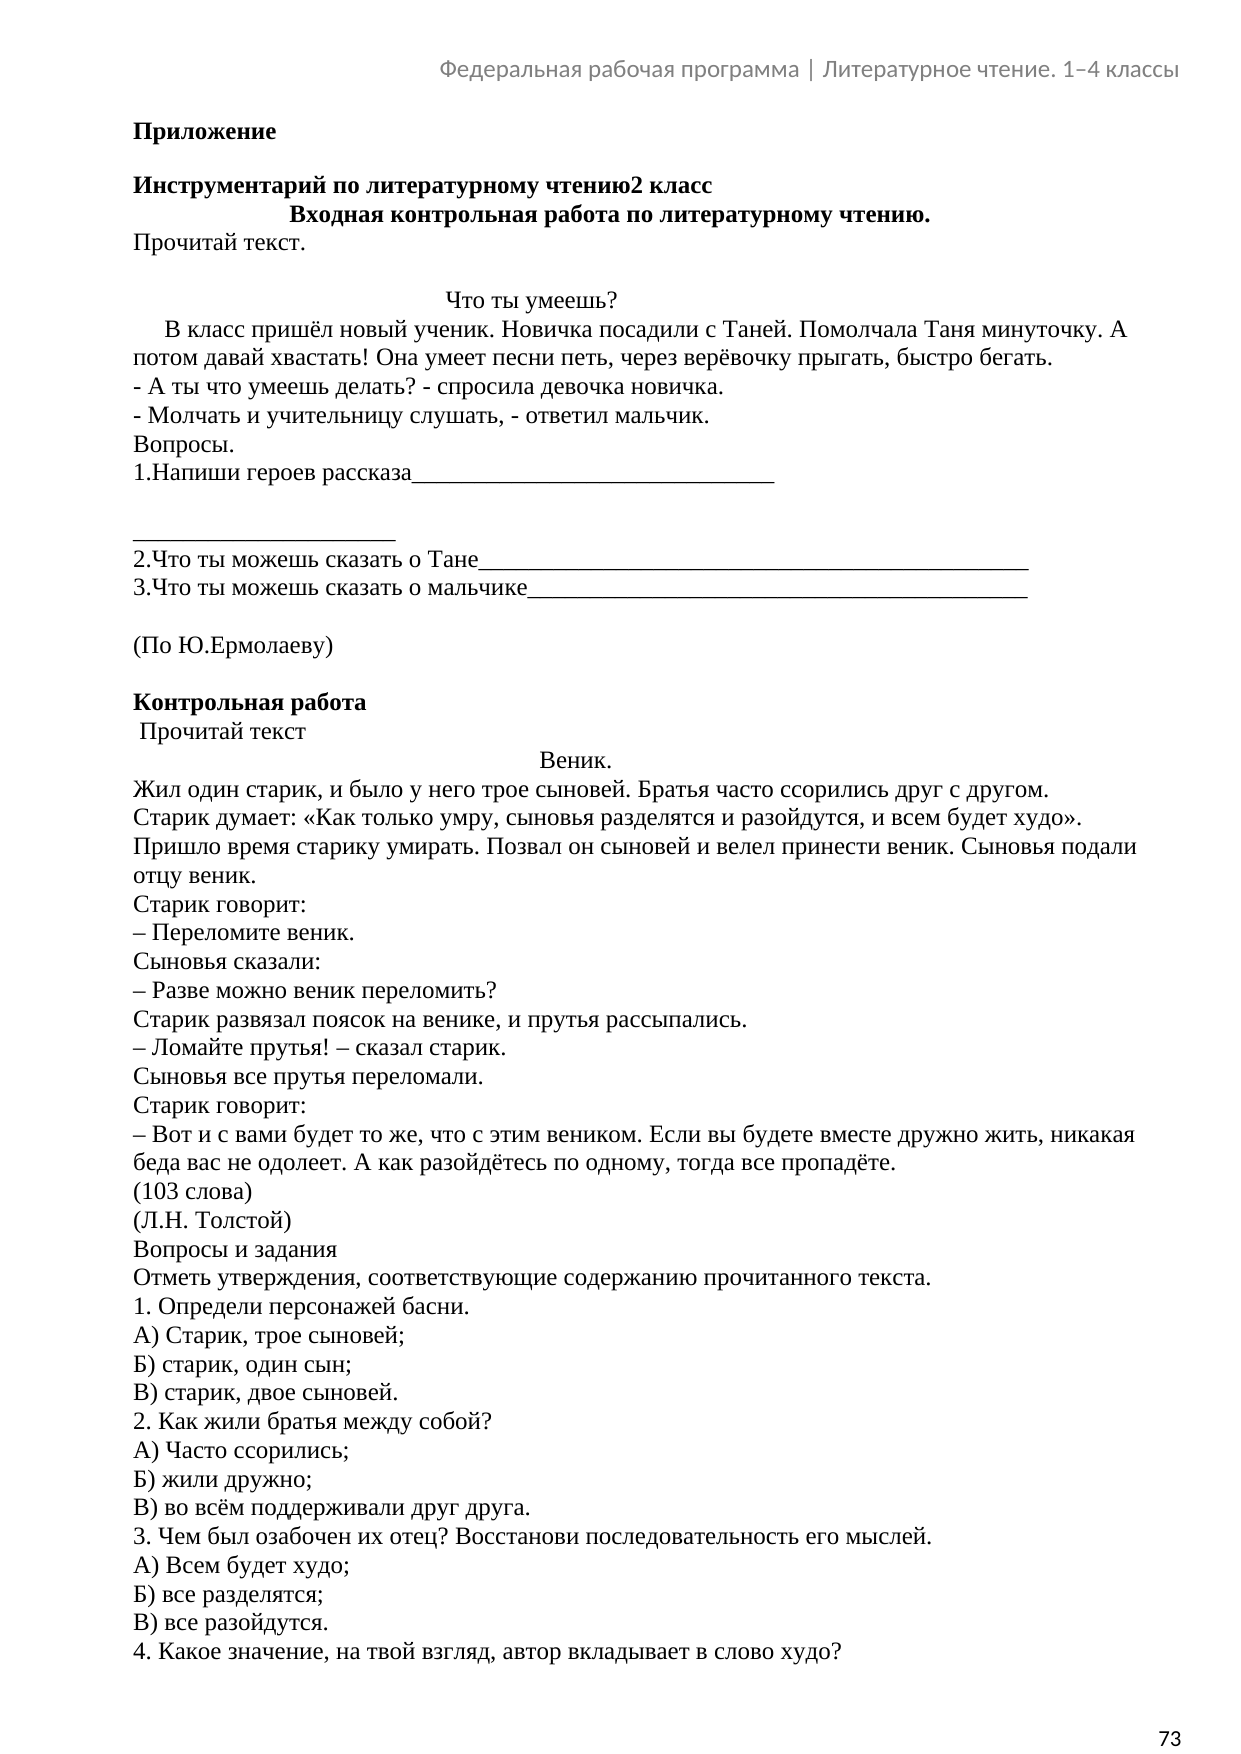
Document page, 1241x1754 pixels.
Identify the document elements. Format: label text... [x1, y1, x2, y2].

text Старик говорит: [133, 889, 1180, 917]
text В) все разойдутся. [133, 1607, 1180, 1636]
text Вопросы и задания [133, 1234, 1180, 1262]
text – Ломайте прутья! – сказал старик. [133, 1032, 1180, 1061]
text А) Всем будет худо; [133, 1550, 1180, 1579]
text Б) все разделятся; [133, 1579, 1180, 1607]
text В класс пришёл новый ученик. Новичка посадили с Таней. Помолчала Таня минуточку. А потом давай хвастать! Она умеет песни петь, через верёвочку прыгать, быстро бегать. [133, 314, 1180, 371]
text – Разве можно веник переломить? [133, 975, 1180, 1004]
text Старик развязал поясок на венике, и прутья рассыпались. [133, 1004, 1180, 1032]
text 3. Чем был озабочен их отец? Восстанови последовательность его мыслей. [133, 1521, 1180, 1550]
text В) во всём поддерживали друг друга. [133, 1492, 1180, 1521]
text 1.Напиши героев рассказа_____________________________ [133, 457, 1180, 486]
text Вопросы. [133, 429, 1180, 457]
text – Переломите веник. [133, 917, 1180, 946]
text Приложение [133, 116, 1180, 145]
text Инструментарий по литературному чтению2 класс [133, 170, 1180, 199]
text Жил один старик, и было у него трое сыновей. Братья часто ссорились друг с другом. [133, 774, 1180, 802]
text Веник. [133, 745, 1180, 774]
text Прочитай текст. [133, 227, 1180, 256]
text 1. Определи персонажей басни. [133, 1291, 1180, 1320]
text Что ты умеешь? [133, 285, 1180, 314]
text Старик говорит: [133, 1090, 1180, 1119]
text (103 слова) [133, 1176, 1180, 1205]
text Пришло время старику умирать. Позвал он сыновей и велел принести веник. Сыновья подали отцу веник. [133, 831, 1180, 889]
text (Л.Н. Толстой) [133, 1205, 1180, 1234]
text Прочитай текст [133, 716, 1180, 745]
text - Молчать и учительницу слушать, - ответил мальчик. [133, 400, 1180, 429]
text В) старик, двое сыновей. [133, 1377, 1180, 1406]
text - А ты что умеешь делать? - спросила девочка новичка. [133, 371, 1180, 400]
text А) Старик, трое сыновей; [133, 1320, 1180, 1349]
text Сыновья все прутья переломали. [133, 1061, 1180, 1090]
text (По Ю.Ермолаеву) [133, 630, 1180, 659]
text А) Часто ссорились; [133, 1435, 1180, 1464]
text Б) старик, один сын; [133, 1349, 1180, 1377]
text 2. Как жили братья между собой? [133, 1406, 1180, 1435]
text 2.Что ты можешь сказать о Тане____________________________________________ [133, 544, 1180, 572]
text _____________________ [133, 515, 1180, 544]
text Б) жили дружно; [133, 1464, 1180, 1492]
text Контрольная работа [133, 687, 1180, 716]
text Отметь утверждения, соответствующие содержанию прочитанного текста. [133, 1262, 1180, 1291]
text Старик думает: «Как только умру, сыновья разделятся и разойдутся, и всем будет худо». [133, 802, 1180, 831]
text Сыновья сказали: [133, 946, 1180, 975]
text – Вот и с вами будет то же, что с этим веником. Если вы будете вместе дружно жить, никакая беда вас не одолеет. А как разойдётесь по одному, тогда все пропадёте. [133, 1119, 1180, 1176]
text 3.Что ты можешь сказать о мальчике________________________________________ [133, 572, 1180, 601]
text Входная контрольная работа по литературному чтению. [133, 199, 1180, 227]
text 4. Какое значение, на твой взгляд, автор вкладывает в слово худо? [133, 1636, 1180, 1665]
